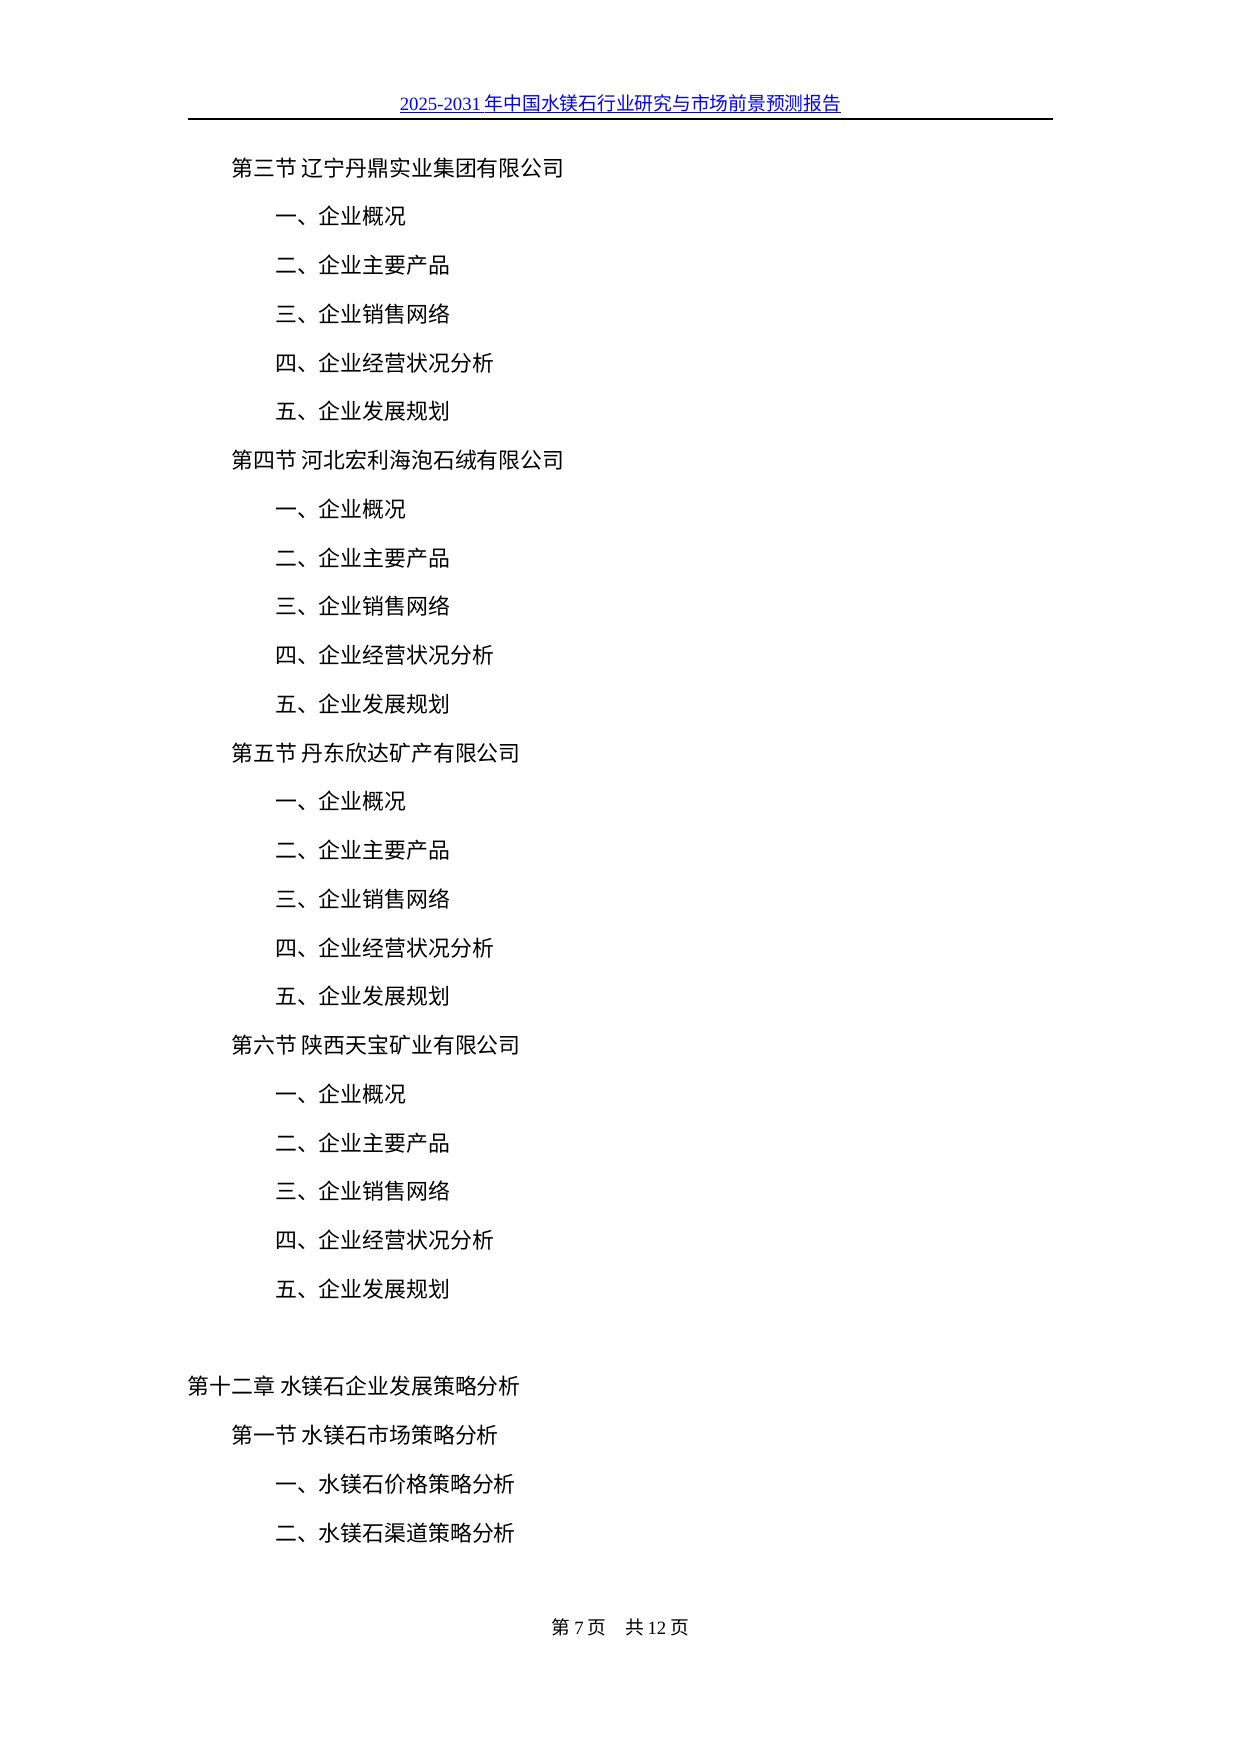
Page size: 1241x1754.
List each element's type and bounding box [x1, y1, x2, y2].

text [187, 150, 1053, 1548]
